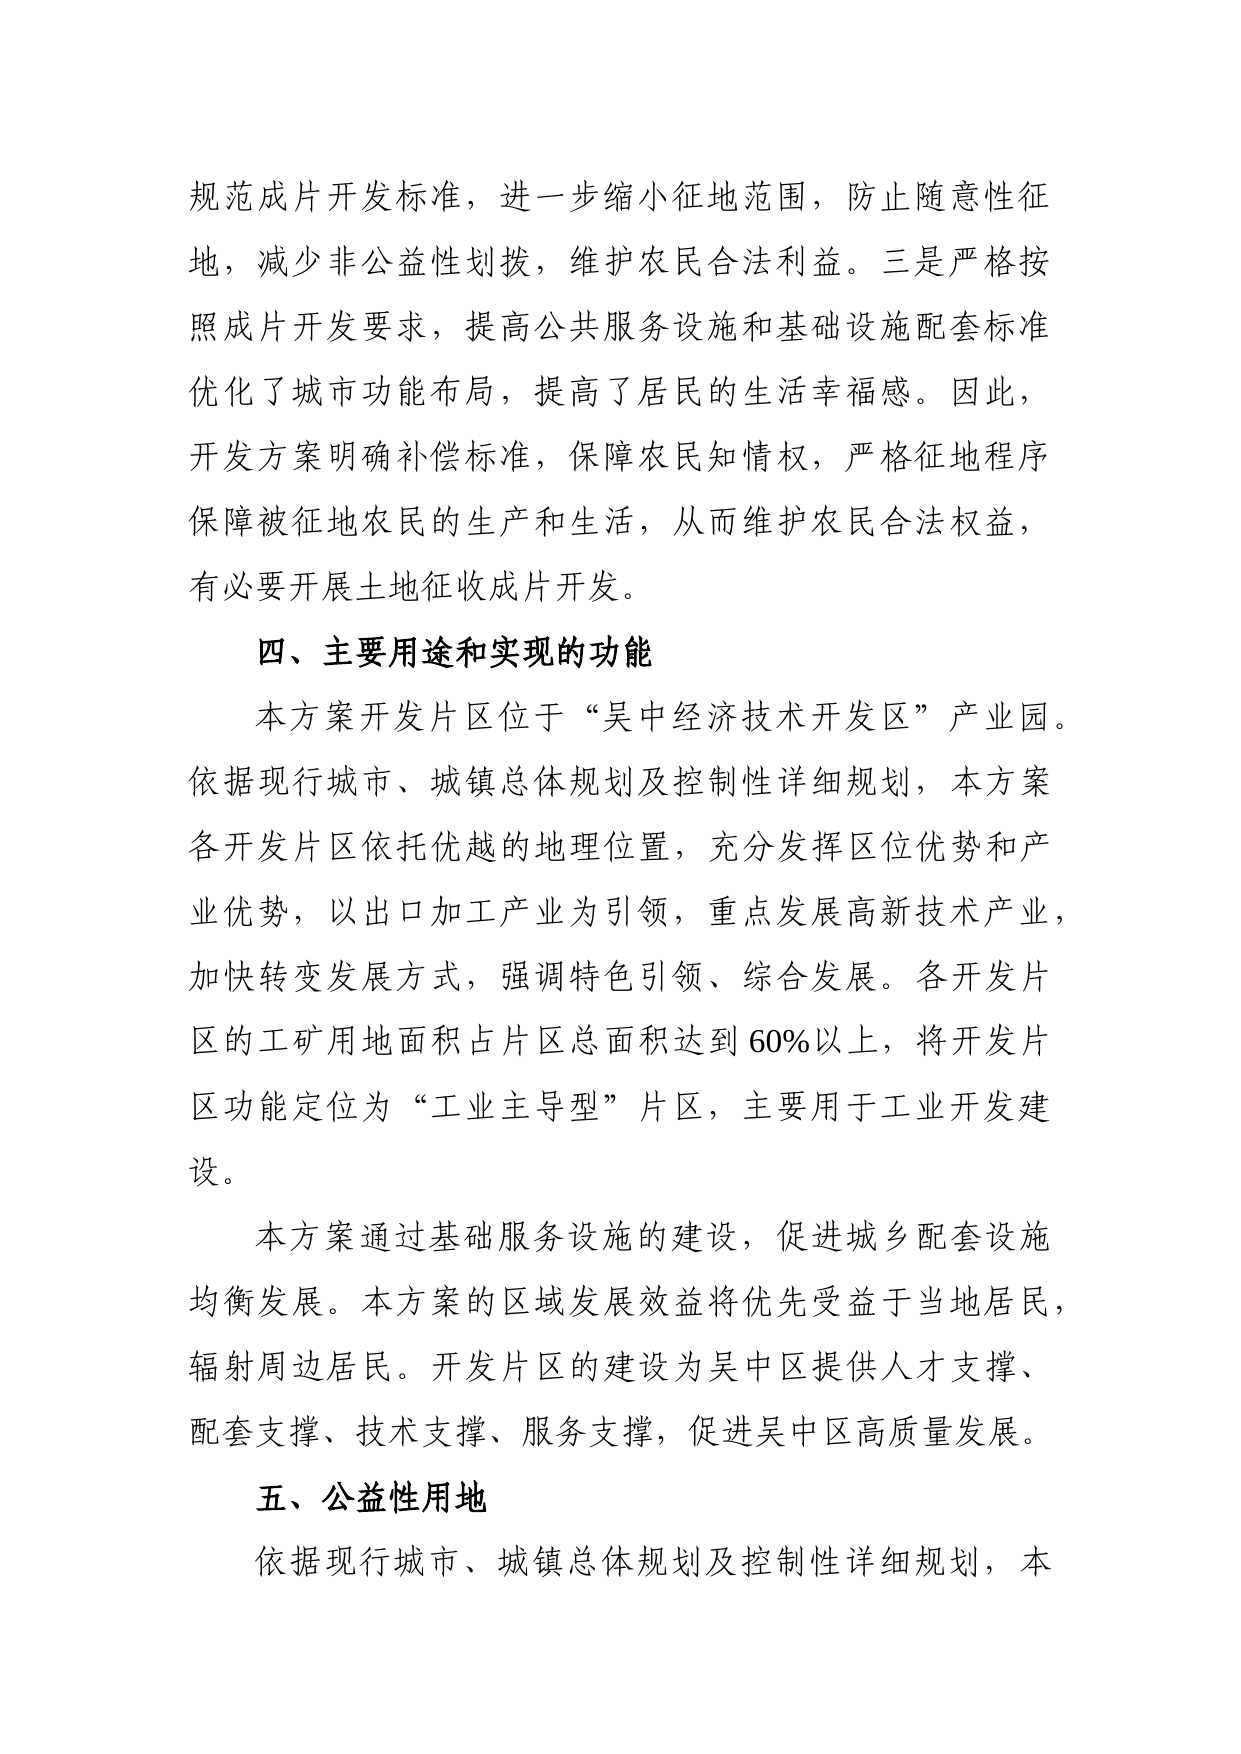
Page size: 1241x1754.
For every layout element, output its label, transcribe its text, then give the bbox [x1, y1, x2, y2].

text 本方案开发片区位于“吴中经济技术开发区”产业园。依据现行城市、城镇总体规划及控制性详细规划，本方案各开发片区依托优越的地理位置，充分发挥区位优势和产业优势，以出口加工产业为引领，重点发展高新技术产业，加快转变发展方式，强调特色引领、综合发展。各开发片区的工矿用地面积占片区总面积达到60%以上，将开发片区功能定位为“工业主导型”片区，主要用于工业开发建设。 [187, 682, 1053, 1202]
text 本方案通过基础服务设施的建设，促进城乡配套设施均衡发展。本方案的区域发展效益将优先受益于当地居民，辐射周边居民。开发片区的建设为吴中区提供人才支撑、配套支撑、技术支撑、服务支撑，促进吴中区高质量发展。 [187, 1202, 1053, 1462]
text 五、公益性用地 [187, 1462, 1053, 1527]
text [187, 1527, 1053, 1592]
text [187, 162, 1053, 617]
text 四、主要用途和实现的功能 [187, 617, 1053, 682]
